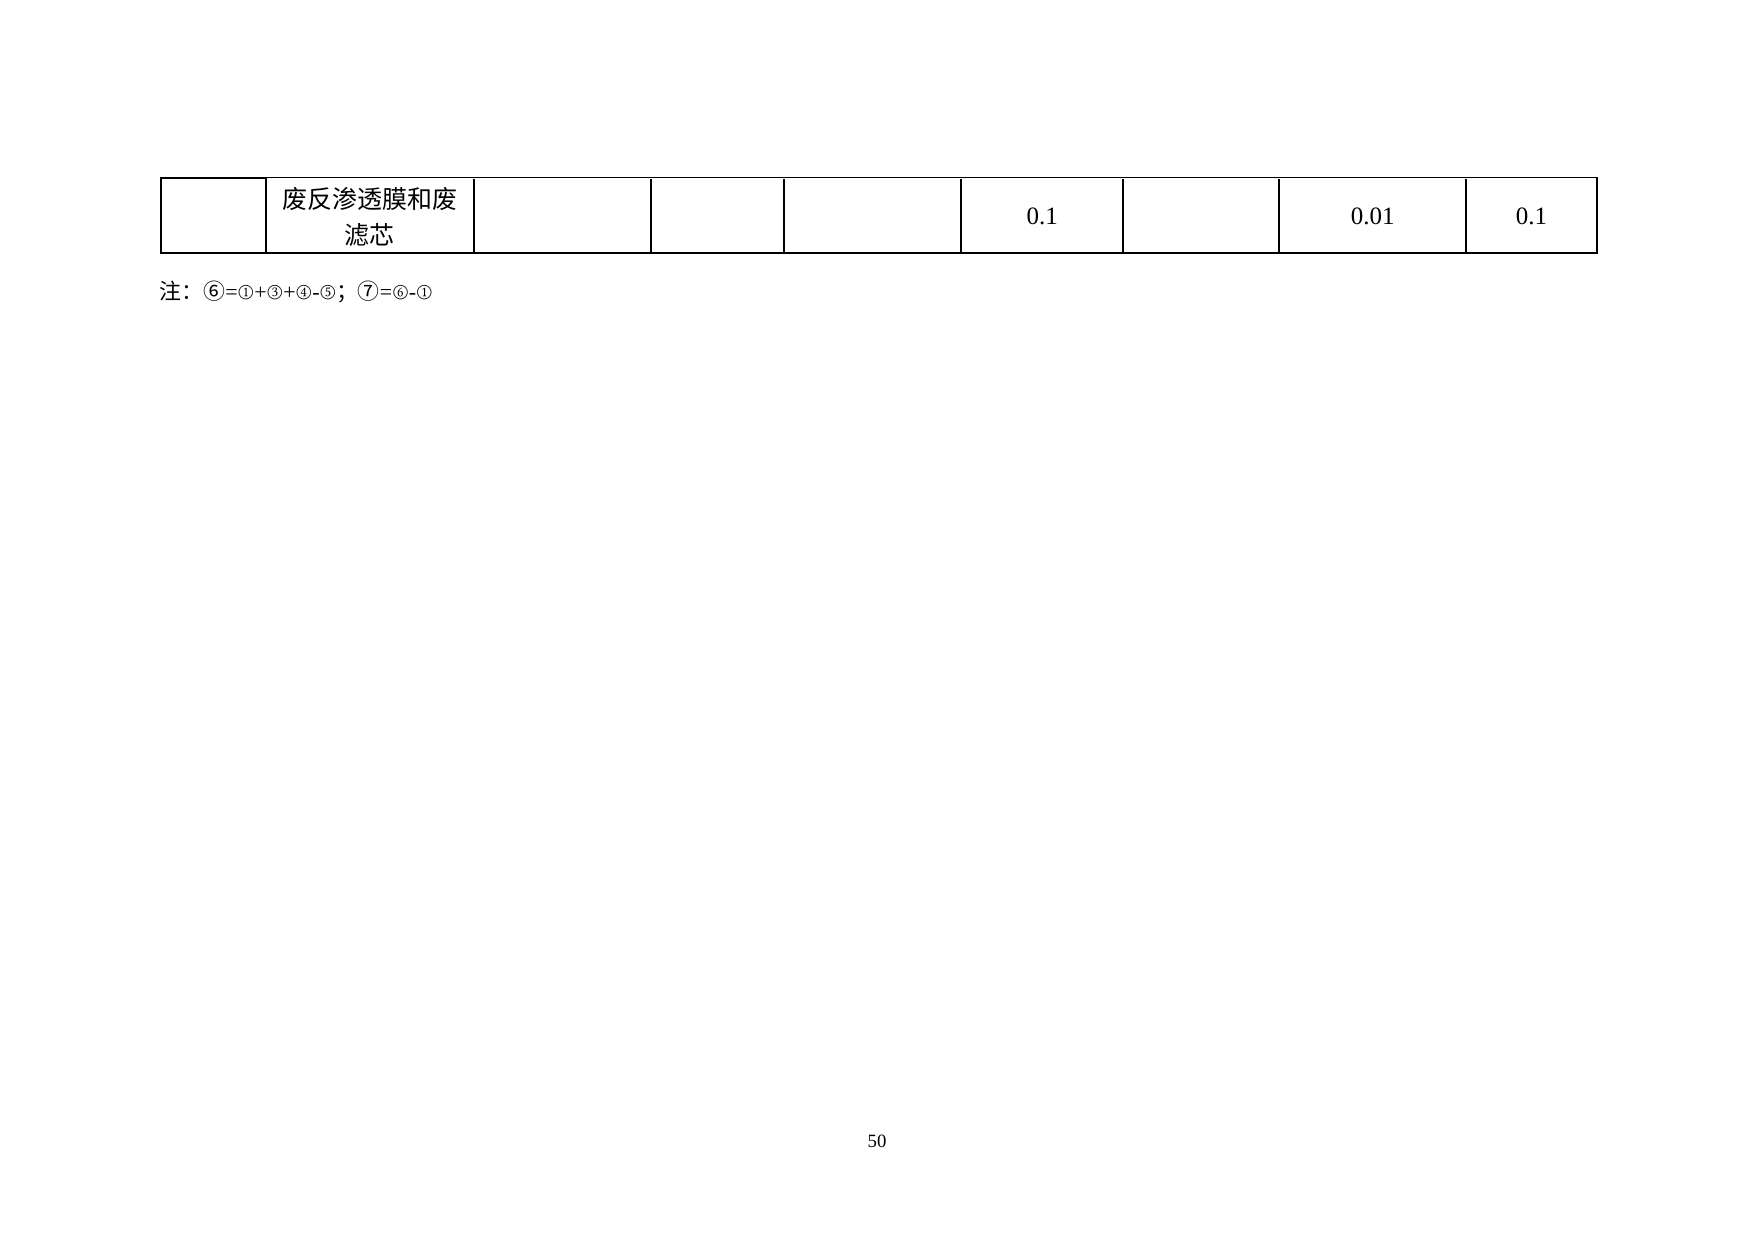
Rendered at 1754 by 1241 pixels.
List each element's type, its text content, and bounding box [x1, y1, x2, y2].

table_cell 废反渗透膜和废滤芯 [267, 178, 473, 252]
table_cell 0.01 [1279, 178, 1466, 252]
table_cell [1123, 178, 1279, 252]
table_cell 0.1 [961, 178, 1123, 252]
table_cell [474, 178, 651, 252]
table_cell [651, 178, 784, 252]
table_cell [784, 178, 961, 252]
text 注：⑥=①+③+④-⑤；⑦=⑥-① [159, 274, 1594, 306]
table_cell 0.1 [1466, 178, 1596, 252]
